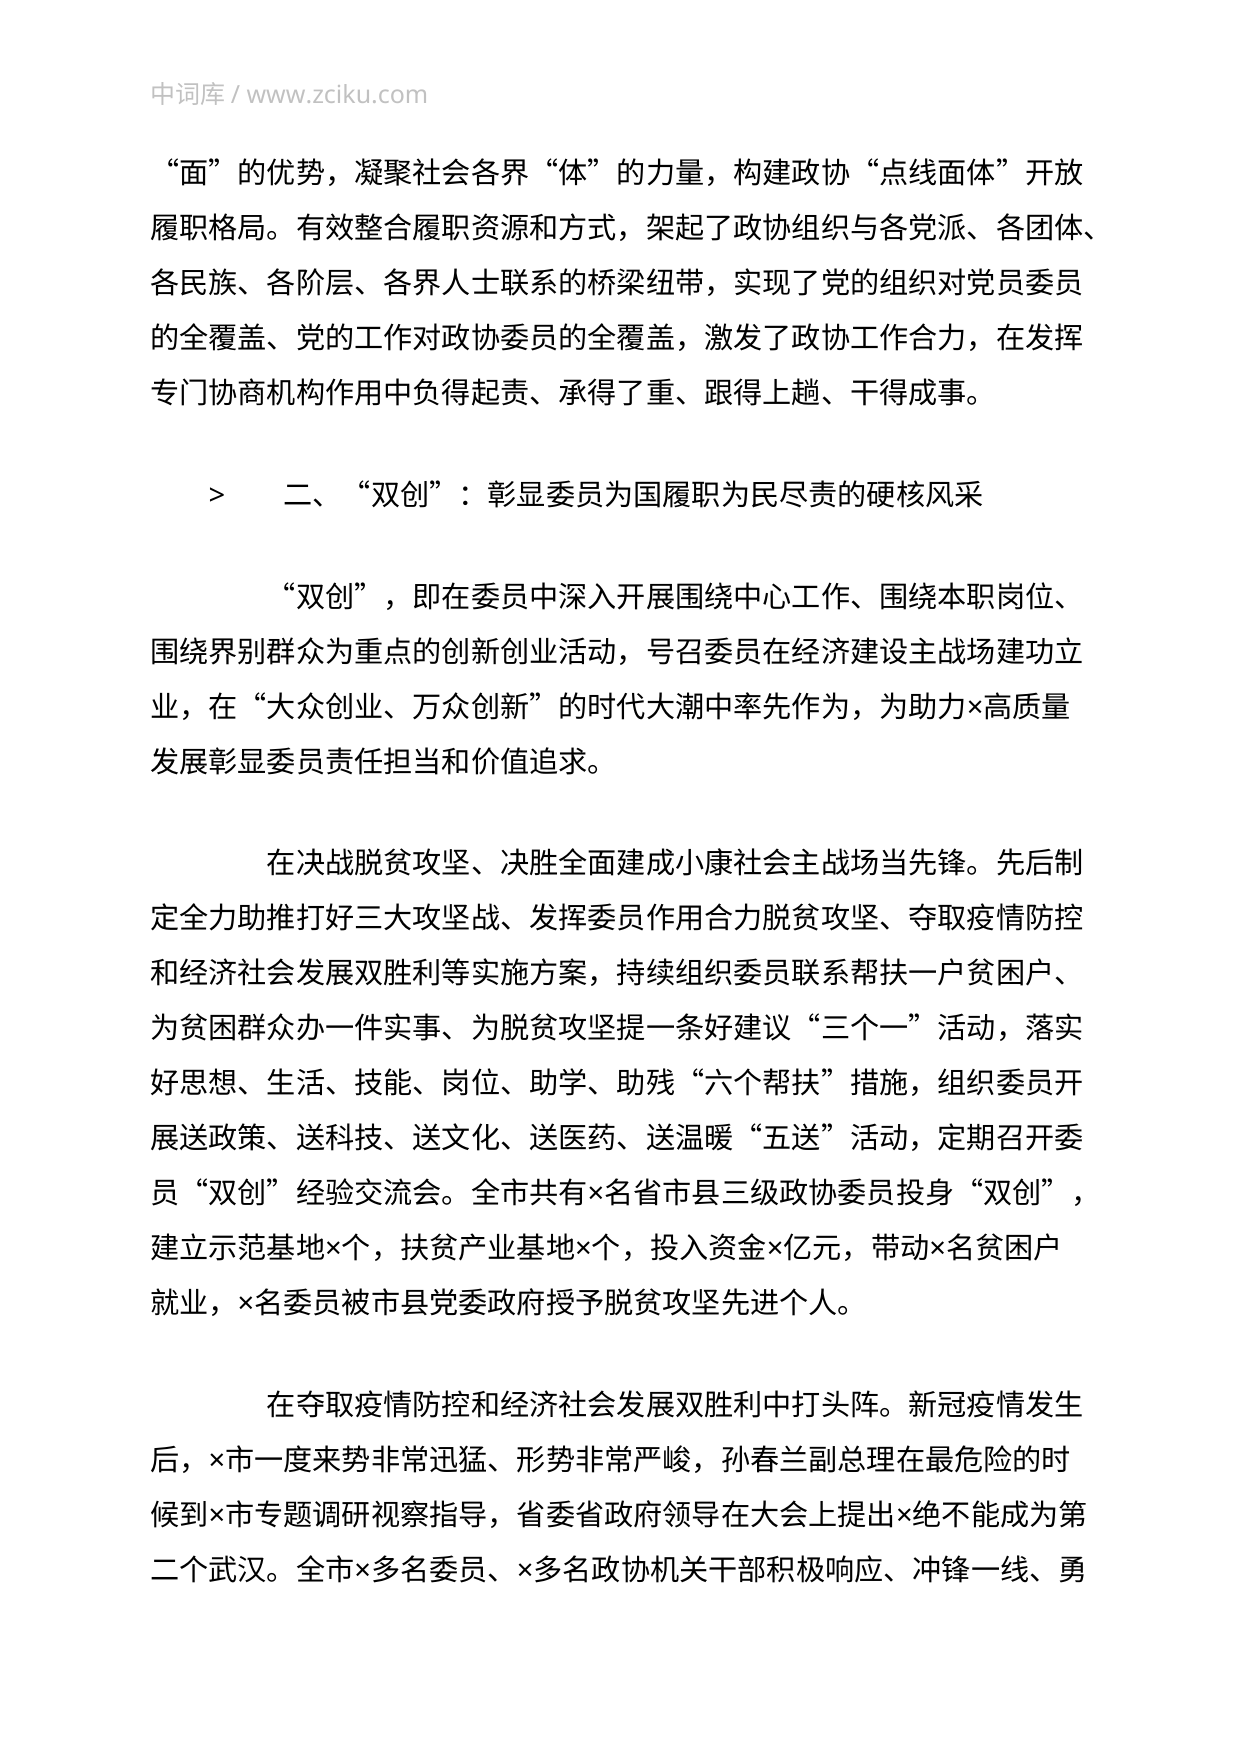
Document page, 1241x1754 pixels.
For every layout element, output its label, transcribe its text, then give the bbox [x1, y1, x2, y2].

text “双创”，即在委员中深入开展围绕中心工作、围绕本职岗位、围绕界别群众为重点的创新创业活动，号召委员在经济建设主战场建功立业，在“大众创业、万众创新”的时代大潮中率先作为，为助力×高质量发展彰显委员责任担当和价值追求。 [150, 573, 1090, 780]
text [150, 1381, 1090, 1588]
text 在决战脱贫攻坚、决胜全面建成小康社会主战场当先锋。先后制定全力助推打好三大攻坚战、发挥委员作用合力脱贫攻坚、夺取疫情防控和经济社会发展双胜利等实施方案，持续组织委员联系帮扶一户贫困户、为贫困群众办一件实事、为脱贫攻坚提一条好建议“三个一”活动，落实好思想、生活、技能、岗位、助学、助残“六个帮扶”措施，组织委员开展送政策、送科技、送文化、送医药、送温暖“五送”活动，定期召开委员“双创”经验交流会。全市共有×名省市县三级政协委员投身“双创”，建立示范基地×个，扶贫产业基地×个，投入资金×亿元，带动×名贫困户就业，×名委员被市县党委政府授予脱贫攻坚先进个人。 [150, 840, 1090, 1322]
text > 二、“双创”：彰显委员为国履职为民尽责的硬核风采 [150, 471, 1090, 514]
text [150, 150, 1090, 412]
